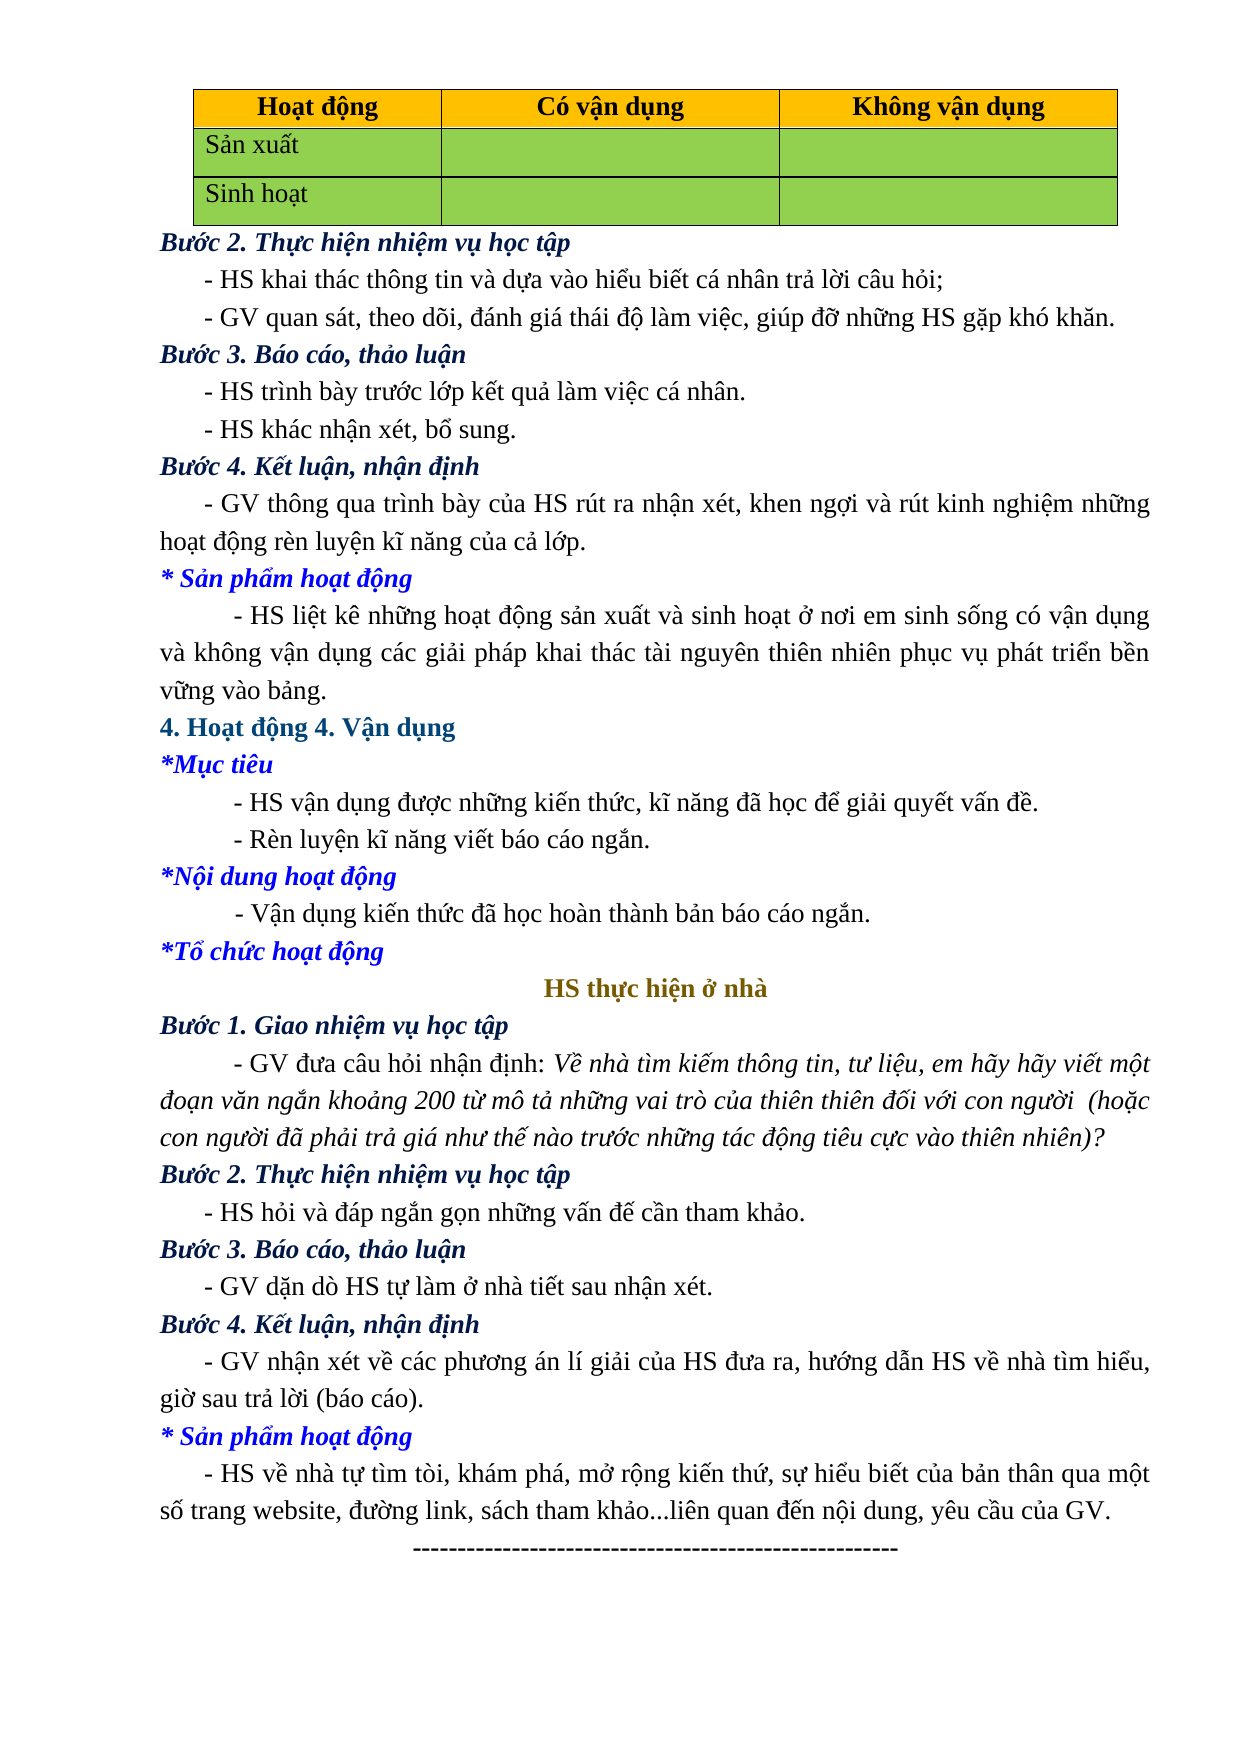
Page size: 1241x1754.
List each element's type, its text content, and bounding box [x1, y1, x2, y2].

text Bước 1. Giao nhiệm vụ học tập [159, 1009, 1152, 1041]
text - GV quan sát, theo dõi, đánh giá thái độ làm việc, giúp đỡ những HS gặp khó khăn. [159, 301, 1152, 332]
table_cell [780, 129, 1117, 176]
text 4. Hoạt động 4. Vận dụng [159, 711, 1152, 742]
table_cell Sản xuất [194, 129, 441, 176]
text * Sản phẩm hoạt động [159, 562, 1152, 593]
text Bước 3. Báo cáo, thảo luận [159, 338, 1152, 369]
table_cell [780, 178, 1117, 225]
text - HS khác nhận xét, bổ sung. [159, 413, 1152, 444]
text Bước 2. Thực hiện nhiệm vụ học tập [159, 1158, 1152, 1190]
text Bước 4. Kết luận, nhận định [159, 1308, 1152, 1339]
text *Mục tiêu [159, 748, 1152, 779]
text - GV nhận xét về các phương án lí giải của HS đưa ra, hướng dẫn HS về nhà tìm hiểu, giờ sau trả lời (báo cáo). [159, 1345, 1152, 1413]
text Bước 2. Thực hiện nhiệm vụ học tập [159, 226, 1152, 257]
table_cell [442, 178, 779, 225]
text - HS vận dụng được những kiến thức, kĩ năng đã học để giải quyết vấn đề. [159, 786, 1152, 817]
text *Tổ chức hoạt động [159, 935, 1152, 966]
text - Rèn luyện kĩ năng viết báo cáo ngắn. [159, 823, 1152, 854]
text HS thực hiện ở nhà [159, 972, 1152, 1003]
text - HS liệt kê những hoạt động sản xuất và sinh hoạt ở nơi em sinh sống có vận dụng và không vận dụng các giải pháp khai thác tài nguyên thiên nhiên phục vụ phát triển bền vững vào bảng. [159, 599, 1152, 705]
text * Sản phẩm hoạt động [159, 1419, 1152, 1451]
text - HS về nhà tự tìm tòi, khám phá, mở rộng kiến thứ, sự hiểu biết của bản thân qua một số trang website, đường link, sách tham khảo...liên quan đến nội dung, yêu cầu của GV. [159, 1457, 1152, 1525]
text - GV dặn dò HS tự làm ở nhà tiết sau nhận xét. [159, 1270, 1152, 1302]
text - HS khai thác thông tin và dựa vào hiểu biết cá nhân trả lời câu hỏi; [159, 263, 1152, 295]
text - GV thông qua trình bày của HS rút ra nhận xét, khen ngợi và rút kinh nghiệm những hoạt động rèn luyện kĩ năng của cả lớp. [159, 487, 1152, 556]
text *Nội dung hoạt động [159, 860, 1152, 891]
text Bước 3. Báo cáo, thảo luận [159, 1233, 1152, 1264]
text - Vận dụng kiến thức đã học hoàn thành bản báo cáo ngắn. [159, 897, 1152, 929]
text - GV đưa câu hỏi nhận định: Về nhà tìm kiếm thông tin, tư liệu, em hãy hãy viết một đoạn văn ngắn khoảng 200 từ mô tả những vai trò của thiên thiên đối với con người (hoặc con người đã phải trả giá như thế nào trước những tác động tiêu cực vào thiên nhiên)? [159, 1047, 1152, 1152]
text ------------------------------------------------------ [159, 1531, 1152, 1563]
table_header Không vận dụng [780, 90, 1117, 127]
table_header Hoạt động [194, 90, 441, 127]
text - HS trình bày trước lớp kết quả làm việc cá nhân. [159, 375, 1152, 407]
text - HS hỏi và đáp ngắn gọn những vấn đế cần tham khảo. [159, 1196, 1152, 1227]
text Bước 4. Kết luận, nhận định [159, 450, 1152, 481]
table_header Có vận dụng [442, 90, 779, 127]
table_cell Sinh hoạt [194, 178, 441, 225]
table_cell [442, 129, 779, 176]
